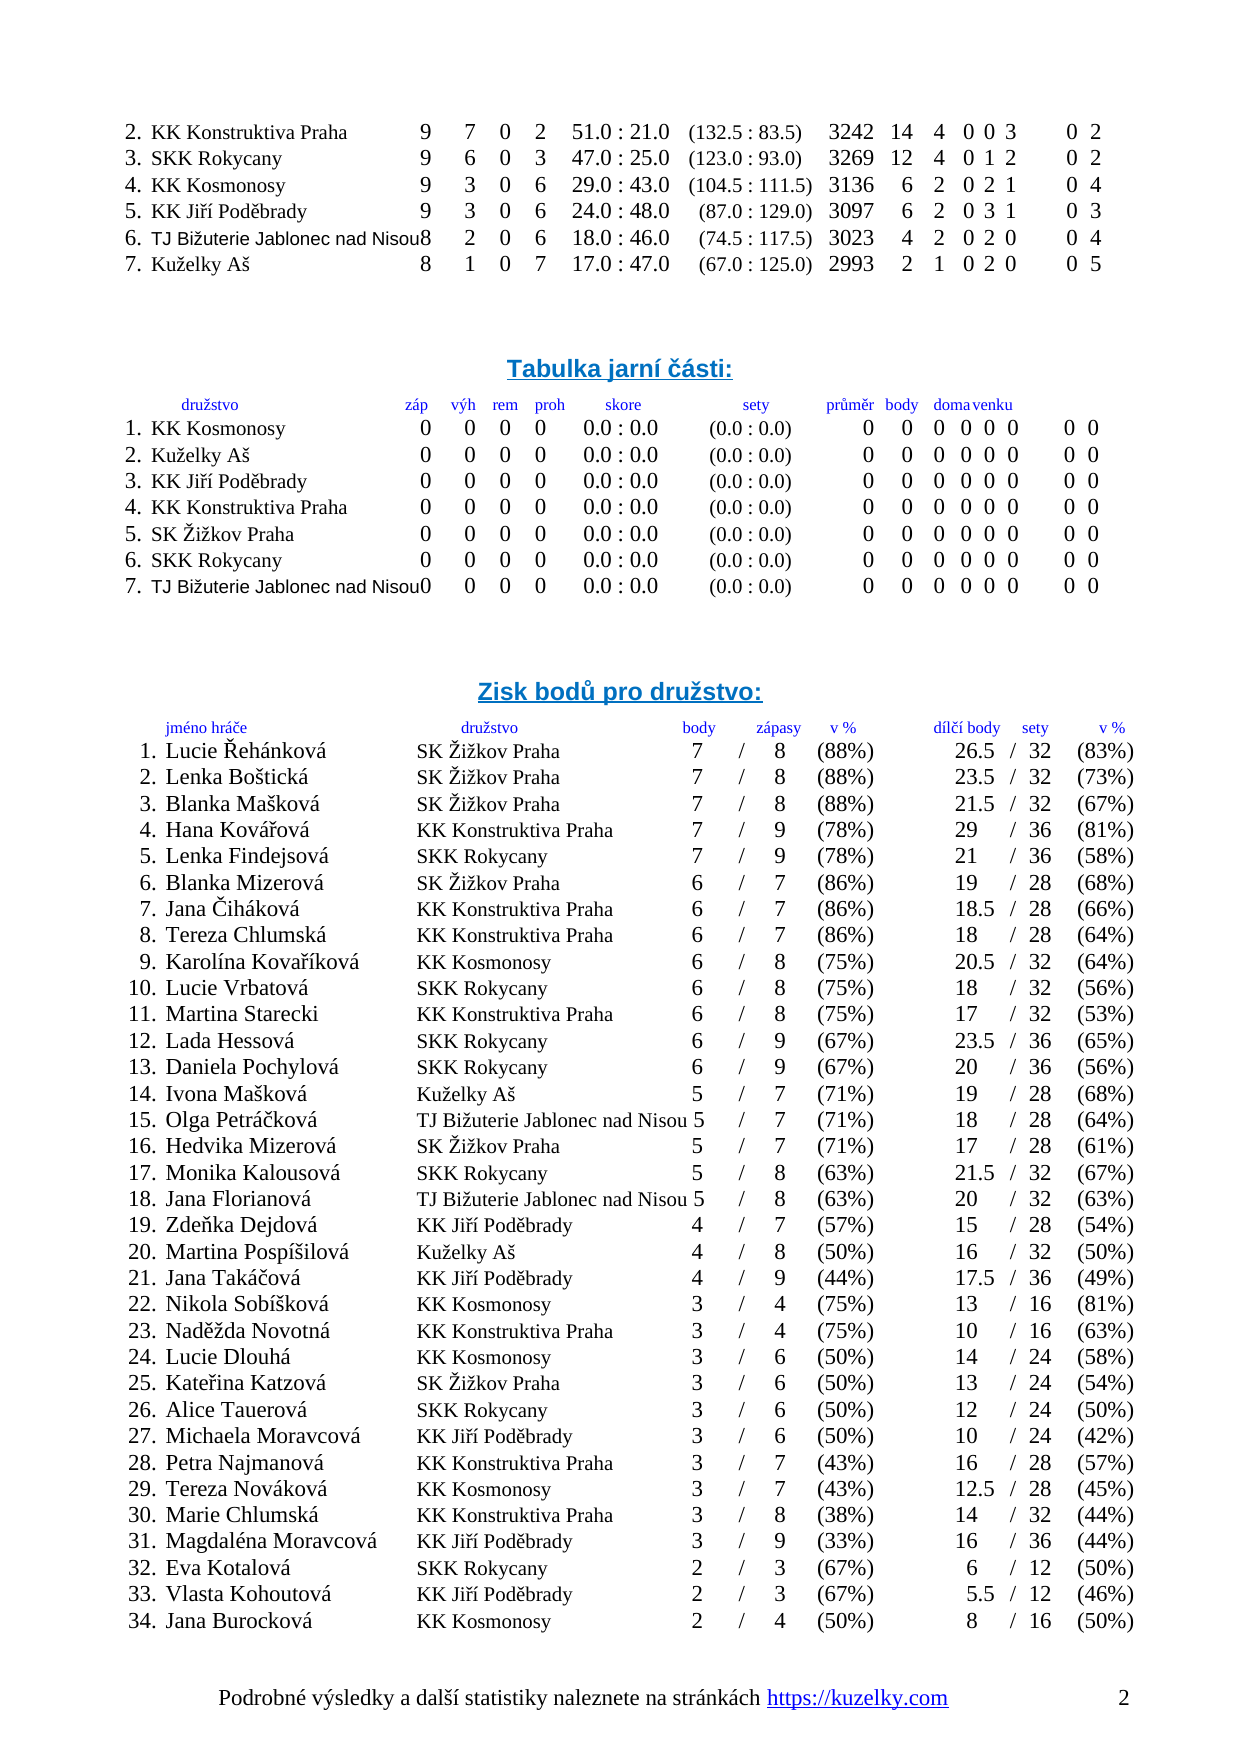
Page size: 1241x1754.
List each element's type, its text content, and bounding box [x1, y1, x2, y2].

text 6. SKK Rokycany 0 0 0 0 0.0 : 0.0 (0.0 : 0.0) 0 0 0 0 0 0 0 0 [106, 546, 1134, 572]
text Zisk bodů pro družstvo: [94, 677, 1145, 705]
text 25. Kateřina Katzová SK Žižkov Praha 3 / 6 (50%) 13 / 24 (54%) [106, 1369, 1134, 1396]
text 7. Kuželky Aš 8 1 0 7 17.0 : 47.0 (67.0 : 125.0) 2993 2 1 0 2 0 0 5 [106, 250, 1134, 276]
text 6. TJ Bižuterie Jablonec nad Nisou 8 2 0 6 18.0 : 46.0 (74.5 : 117.5) 3023 4 2 0 2 0 0 4 [106, 223, 1134, 250]
text 24. Lucie Dlouhá KK Kosmonosy 3 / 6 (50%) 14 / 24 (58%) [106, 1343, 1134, 1369]
text 14. Ivona Mašková Kuželky Aš 5 / 7 (71%) 19 / 28 (68%) [106, 1079, 1134, 1106]
text 15. Olga Petráčková TJ Bižuterie Jablonec nad Nisou 5 / 7 (71%) 18 / 28 (64%) [106, 1106, 1134, 1132]
text 4. KK Konstruktiva Praha 0 0 0 0 0.0 : 0.0 (0.0 : 0.0) 0 0 0 0 0 0 0 0 [106, 493, 1134, 520]
text 2. Kuželky Aš 0 0 0 0 0.0 : 0.0 (0.0 : 0.0) 0 0 0 0 0 0 0 0 [106, 441, 1134, 467]
text 6. Blanka Mizerová SK Žižkov Praha 6 / 7 (86%) 19 / 28 (68%) [106, 869, 1134, 895]
text 19. Zdeňka Dejdová KK Jiří Poděbrady 4 / 7 (57%) 15 / 28 (54%) [106, 1211, 1134, 1238]
text 2. Lenka Boštická SK Žižkov Praha 7 / 8 (88%) 23.5 / 32 (73%) [106, 763, 1134, 790]
text družstvo záp výh rem proh skore sety průměr body doma venku [106, 395, 1134, 414]
text 4. KK Kosmonosy 9 3 0 6 29.0 : 43.0 (104.5 : 111.5) 3136 6 2 0 2 1 0 4 [106, 171, 1134, 197]
text 7. Jana Čiháková KK Konstruktiva Praha 6 / 7 (86%) 18.5 / 28 (66%) [106, 895, 1134, 921]
text 5. Lenka Findejsová SKK Rokycany 7 / 9 (78%) 21 / 36 (58%) [106, 842, 1134, 869]
text 21. Jana Takáčová KK Jiří Poděbrady 4 / 9 (44%) 17.5 / 36 (49%) [106, 1264, 1134, 1290]
text 11. Martina Starecki KK Konstruktiva Praha 6 / 8 (75%) 17 / 32 (53%) [106, 1001, 1134, 1027]
text 29. Tereza Nováková KK Kosmonosy 3 / 7 (43%) 12.5 / 28 (45%) [106, 1475, 1134, 1501]
text 3. KK Jiří Poděbrady 0 0 0 0 0.0 : 0.0 (0.0 : 0.0) 0 0 0 0 0 0 0 0 [106, 467, 1134, 493]
text 5. KK Jiří Poděbrady 9 3 0 6 24.0 : 48.0 (87.0 : 129.0) 3097 6 2 0 3 1 0 3 [106, 197, 1134, 223]
text 1. Lucie Řehánková SK Žižkov Praha 7 / 8 (88%) 26.5 / 32 (83%) [106, 737, 1134, 763]
text 1. KK Kosmonosy 0 0 0 0 0.0 : 0.0 (0.0 : 0.0) 0 0 0 0 0 0 0 0 [106, 414, 1134, 441]
text 2. KK Konstruktiva Praha 9 7 0 2 51.0 : 21.0 (132.5 : 83.5) 3242 14 4 0 0 3 0 2 [106, 118, 1134, 144]
text 23. Naděžda Novotná KK Konstruktiva Praha 3 / 4 (75%) 10 / 16 (63%) [106, 1317, 1134, 1343]
text 8. Tereza Chlumská KK Konstruktiva Praha 6 / 7 (86%) 18 / 28 (64%) [106, 921, 1134, 948]
text 26. Alice Tauerová SKK Rokycany 3 / 6 (50%) 12 / 24 (50%) [106, 1396, 1134, 1422]
text 4. Hana Kovářová KK Konstruktiva Praha 7 / 9 (78%) 29 / 36 (81%) [106, 816, 1134, 842]
text 13. Daniela Pochylová SKK Rokycany 6 / 9 (67%) 20 / 36 (56%) [106, 1053, 1134, 1079]
text 5. SK Žižkov Praha 0 0 0 0 0.0 : 0.0 (0.0 : 0.0) 0 0 0 0 0 0 0 0 [106, 520, 1134, 546]
text 20. Martina Pospíšilová Kuželky Aš 4 / 8 (50%) 16 / 32 (50%) [106, 1238, 1134, 1264]
text 30. Marie Chlumská KK Konstruktiva Praha 3 / 8 (38%) 14 / 32 (44%) [106, 1501, 1134, 1528]
text 27. Michaela Moravcová KK Jiří Poděbrady 3 / 6 (50%) 10 / 24 (42%) [106, 1422, 1134, 1448]
text 3. Blanka Mašková SK Žižkov Praha 7 / 8 (88%) 21.5 / 32 (67%) [106, 790, 1134, 816]
text 16. Hedvika Mizerová SK Žižkov Praha 5 / 7 (71%) 17 / 28 (61%) [106, 1132, 1134, 1159]
text 3. SKK Rokycany 9 6 0 3 47.0 : 25.0 (123.0 : 93.0) 3269 12 4 0 1 2 0 2 [106, 144, 1134, 171]
text 33. Vlasta Kohoutová KK Jiří Poděbrady 2 / 3 (67%) 5.5 / 12 (46%) [106, 1580, 1134, 1607]
text jméno hráče družstvo body zápasy v % dílčí body sety v % [106, 718, 1134, 737]
text 18. Jana Florianová TJ Bižuterie Jablonec nad Nisou 5 / 8 (63%) 20 / 32 (63%) [106, 1185, 1134, 1211]
text 12. Lada Hessová SKK Rokycany 6 / 9 (67%) 23.5 / 36 (65%) [106, 1027, 1134, 1053]
text 31. Magdaléna Moravcová KK Jiří Poděbrady 3 / 9 (33%) 16 / 36 (44%) [106, 1528, 1134, 1554]
text 28. Petra Najmanová KK Konstruktiva Praha 3 / 7 (43%) 16 / 28 (57%) [106, 1448, 1134, 1475]
text 34. Jana Burocková KK Kosmonosy 2 / 4 (50%) 8 / 16 (50%) [106, 1607, 1134, 1633]
text 7. TJ Bižuterie Jablonec nad Nisou 0 0 0 0 0.0 : 0.0 (0.0 : 0.0) 0 0 0 0 0 0 0 0 [106, 572, 1134, 599]
text 32. Eva Kotalová SKK Rokycany 2 / 3 (67%) 6 / 12 (50%) [106, 1554, 1134, 1580]
text 22. Nikola Sobíšková KK Kosmonosy 3 / 4 (75%) 13 / 16 (81%) [106, 1290, 1134, 1317]
text 9. Karolína Kovaříková KK Kosmonosy 6 / 8 (75%) 20.5 / 32 (64%) [106, 948, 1134, 974]
text 10. Lucie Vrbatová SKK Rokycany 6 / 8 (75%) 18 / 32 (56%) [106, 974, 1134, 1001]
text 17. Monika Kalousová SKK Rokycany 5 / 8 (63%) 21.5 / 32 (67%) [106, 1159, 1134, 1185]
text Tabulka jarní části: [94, 354, 1145, 383]
